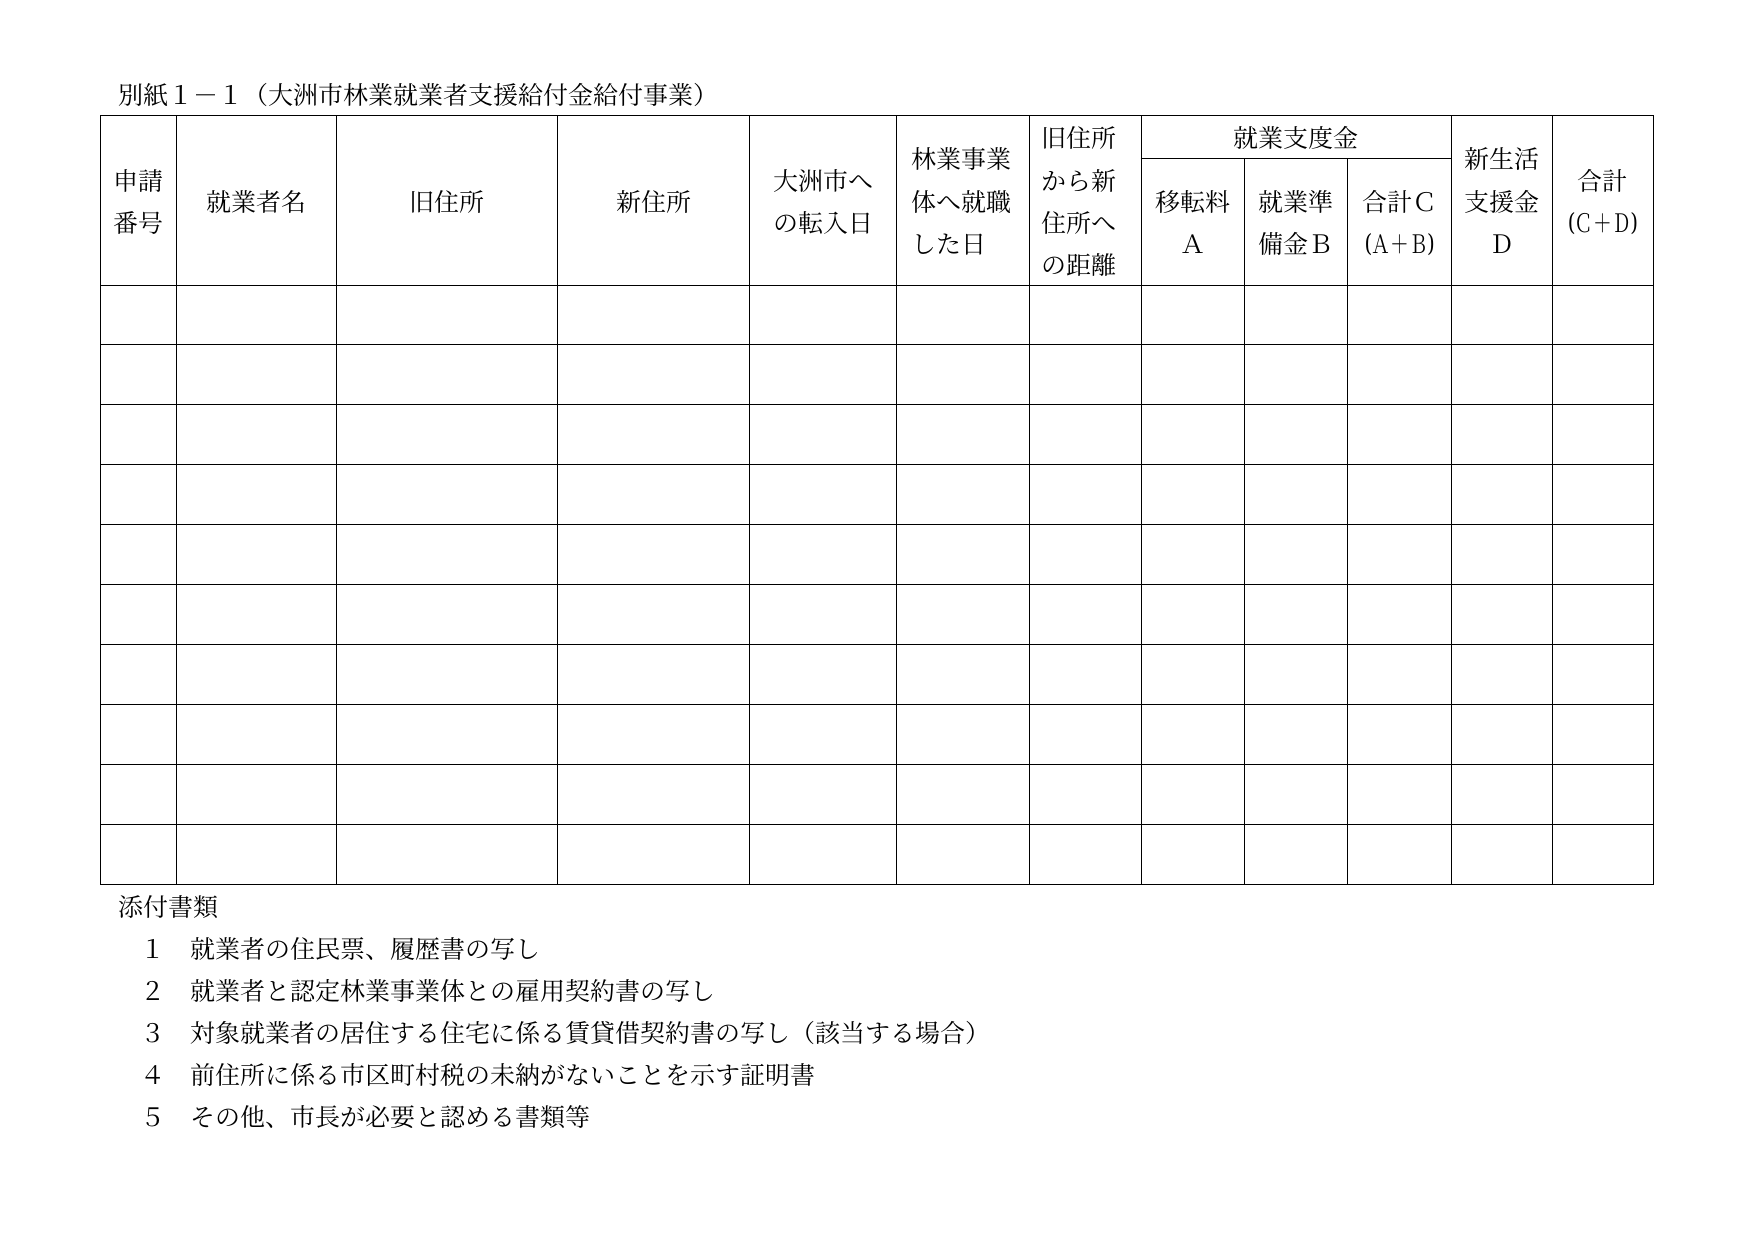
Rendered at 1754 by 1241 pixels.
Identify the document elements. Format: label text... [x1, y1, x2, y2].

table_cell [1348, 525, 1451, 584]
table_cell [1452, 825, 1552, 883]
table_cell [750, 645, 896, 704]
table_cell [177, 525, 336, 584]
table_cell [558, 585, 749, 644]
table_cell 合計Ｃ (Ａ＋Ｂ) [1348, 159, 1451, 284]
table_cell [101, 765, 176, 823]
table_header 新住所 [558, 116, 749, 284]
table_cell [1348, 345, 1451, 404]
table_cell [1142, 286, 1244, 344]
table_cell [1142, 825, 1244, 883]
table_header 新生活 支援金 Ｄ [1452, 116, 1552, 284]
table_cell [558, 825, 749, 883]
table_cell [337, 405, 557, 464]
table_cell [1030, 465, 1141, 524]
table_cell [1030, 705, 1141, 764]
table_cell [337, 525, 557, 584]
table_cell [1030, 765, 1141, 823]
table_cell [750, 705, 896, 764]
table_cell [1348, 825, 1451, 883]
table_cell [897, 765, 1029, 823]
table_cell [1245, 585, 1347, 644]
table_cell [1142, 705, 1244, 764]
table_cell [1142, 525, 1244, 584]
table_cell [337, 345, 557, 404]
table_header 就業者名 [177, 116, 336, 284]
table_cell [750, 345, 896, 404]
table_cell [1452, 286, 1552, 344]
table_cell [177, 645, 336, 704]
table_cell [1452, 585, 1552, 644]
table_cell [897, 825, 1029, 883]
table_cell [1348, 465, 1451, 524]
table_cell [177, 585, 336, 644]
table_cell [1030, 405, 1141, 464]
table_cell [1553, 765, 1653, 823]
table_cell [558, 705, 749, 764]
text ４ 前住所に係る市区町村税の未納がないことを示す証明書 [140, 1053, 1636, 1095]
table_cell [337, 585, 557, 644]
table_cell [1245, 645, 1347, 704]
table_header 就業支度金 [1142, 116, 1451, 158]
table_cell [1553, 405, 1653, 464]
table_cell [1245, 345, 1347, 404]
text 別紙１－１（大洲市林業就業者支援給付金給付事業） [118, 73, 1636, 115]
table_cell [1553, 705, 1653, 764]
table_cell [1030, 585, 1141, 644]
table_cell [1553, 345, 1653, 404]
table_cell [897, 286, 1029, 344]
text ５ その他、市長が必要と認める書類等 [140, 1095, 1636, 1137]
table_cell [1452, 525, 1552, 584]
table_cell [750, 585, 896, 644]
table_header 大洲市へ の転入日 [750, 116, 896, 284]
table_cell 就業準 備金Ｂ [1245, 159, 1347, 284]
table_cell [337, 825, 557, 883]
table_cell [1452, 645, 1552, 704]
table_cell [1245, 405, 1347, 464]
table_cell [1142, 765, 1244, 823]
table_cell [1245, 825, 1347, 883]
text １ 就業者の住民票、履歴書の写し [140, 927, 1636, 969]
table_cell [1348, 405, 1451, 464]
table_cell [1142, 405, 1244, 464]
table_cell [1348, 705, 1451, 764]
table_cell [337, 645, 557, 704]
table_cell [177, 286, 336, 344]
text ２ 就業者と認定林業事業体との雇用契約書の写し [140, 969, 1636, 1011]
table_cell [337, 705, 557, 764]
table_cell [558, 765, 749, 823]
table_header 旧住所 から新 住所へ の距離 [1030, 116, 1141, 284]
table_cell [1348, 645, 1451, 704]
table_header 林業事業 体へ就職 した日 [897, 116, 1029, 284]
table_cell [1452, 705, 1552, 764]
table_cell [177, 345, 336, 404]
table_cell [1142, 465, 1244, 524]
table_cell [897, 525, 1029, 584]
table_cell [558, 525, 749, 584]
table_cell [177, 765, 336, 823]
table_cell [558, 286, 749, 344]
table_cell [750, 825, 896, 883]
table_header 旧住所 [337, 116, 557, 284]
table_cell [1553, 825, 1653, 883]
table_cell [897, 705, 1029, 764]
table_cell [101, 286, 176, 344]
table_cell [558, 465, 749, 524]
table_cell [177, 705, 336, 764]
table_cell [1245, 705, 1347, 764]
table_cell [897, 405, 1029, 464]
table_cell [177, 825, 336, 883]
table_cell [558, 645, 749, 704]
table_cell [750, 286, 896, 344]
table_cell [1553, 286, 1653, 344]
table_cell [101, 345, 176, 404]
table_cell [101, 645, 176, 704]
table_cell [337, 465, 557, 524]
table_header 申請 番号 [101, 116, 176, 284]
table_cell [558, 405, 749, 464]
table_cell [1030, 645, 1141, 704]
table_cell [337, 286, 557, 344]
table_cell [897, 345, 1029, 404]
table_cell [1348, 765, 1451, 823]
table_cell [1452, 765, 1552, 823]
table_cell 移転料 Ａ [1142, 159, 1244, 284]
table_cell [750, 405, 896, 464]
table_cell [1348, 585, 1451, 644]
table_cell [1245, 525, 1347, 584]
table_cell [1245, 465, 1347, 524]
table_cell [750, 465, 896, 524]
table_cell [1348, 286, 1451, 344]
table_cell [101, 405, 176, 464]
table_cell [897, 585, 1029, 644]
table_cell [1452, 345, 1552, 404]
table_cell [101, 525, 176, 584]
table_cell [1245, 765, 1347, 823]
table_cell [1030, 825, 1141, 883]
table_cell [1142, 645, 1244, 704]
table_cell [1553, 525, 1653, 584]
table_cell [1553, 585, 1653, 644]
table_cell [1553, 645, 1653, 704]
table_cell [101, 465, 176, 524]
table_cell [1452, 405, 1552, 464]
table_cell [750, 525, 896, 584]
table_cell [1452, 465, 1552, 524]
table_cell [1030, 286, 1141, 344]
table_cell [337, 765, 557, 823]
table_cell [1142, 345, 1244, 404]
text 添付書類 [118, 885, 1636, 927]
table_cell [1553, 465, 1653, 524]
table_cell [1030, 345, 1141, 404]
table_cell [1142, 585, 1244, 644]
table_cell [750, 765, 896, 823]
text ３ 対象就業者の居住する住宅に係る賃貸借契約書の写し（該当する場合） [140, 1011, 1636, 1053]
table_cell [101, 825, 176, 883]
table_cell [177, 465, 336, 524]
table_cell [101, 585, 176, 644]
table_header 合計 (Ｃ＋Ｄ) [1553, 116, 1653, 284]
table_cell [1245, 286, 1347, 344]
table_cell [897, 465, 1029, 524]
table_cell [177, 405, 336, 464]
table_cell [558, 345, 749, 404]
table_cell [897, 645, 1029, 704]
table_cell [101, 705, 176, 764]
table_cell [1030, 525, 1141, 584]
